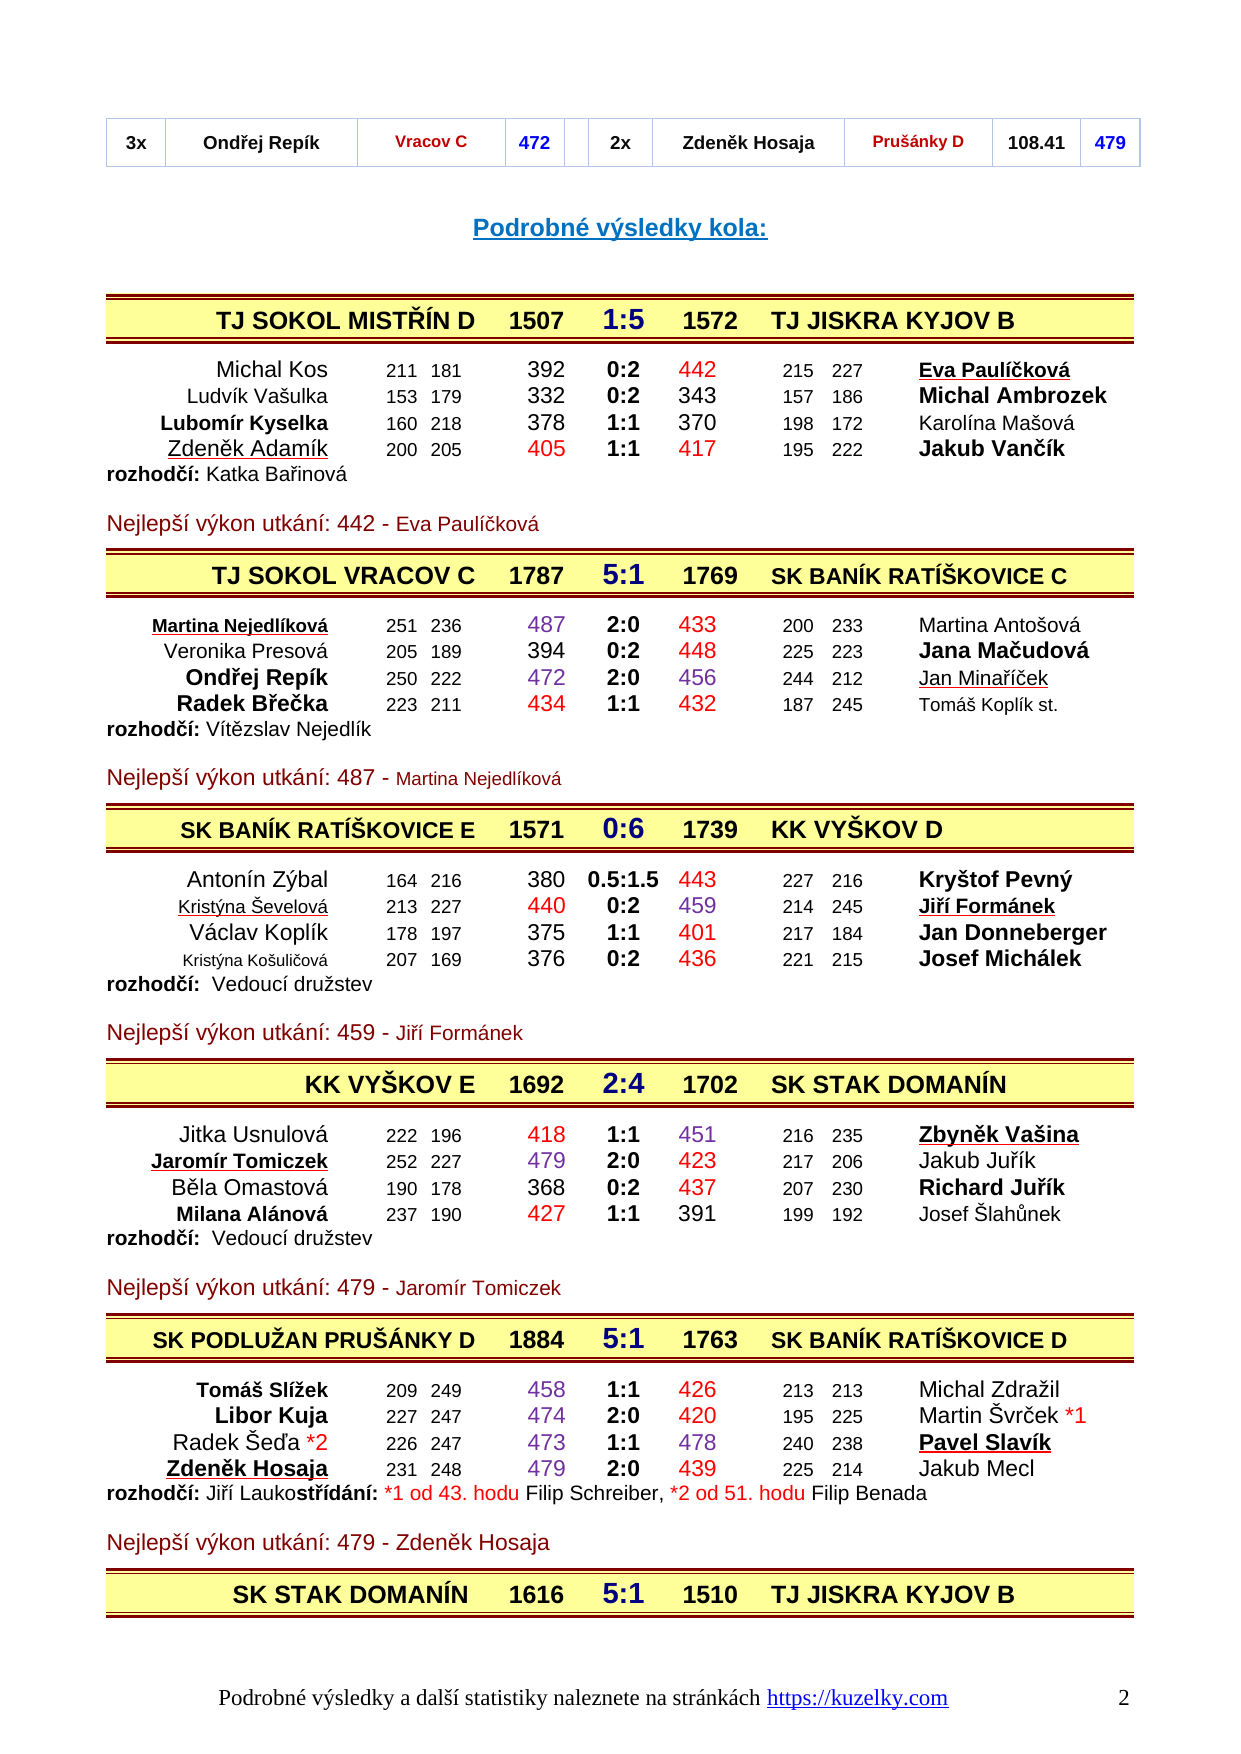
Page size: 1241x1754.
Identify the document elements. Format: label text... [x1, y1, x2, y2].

table_cell 2x [589, 119, 652, 166]
table_cell Zdeněk Hosaja [653, 119, 844, 166]
table_cell Vracov C [358, 119, 505, 166]
text Nejlepší výkon utkání: 459 - Jiří Formánek [106, 1019, 1134, 1046]
text Nejlepší výkon utkání: 479 - Jaromír Tomiczek [106, 1274, 1134, 1301]
text Zdeněk Hosaja 231 248 479 2:0 439 225 214 Jakub Mecl [106, 1455, 1134, 1481]
text Nejlepší výkon utkání: 487 - Martina Nejedlíková [106, 764, 1134, 791]
table_cell Ondřej Repík [166, 119, 357, 166]
text SK STAK Domanín 1616 5:1 1510 TJ Jiskra Kyjov B [106, 1574, 1134, 1612]
text SK Baník Ratíškovice E 1571 0:6 1739 KK Vyškov D [106, 810, 1134, 847]
text SK Podlužan Prušánky D 1884 5:1 1763 SK Baník Ratíškovice D [106, 1319, 1134, 1357]
text KK Vyškov E 1692 2:4 1702 SK STAK Domanín [106, 1064, 1134, 1102]
text Antonín Zýbal 164 216 380 0.5:1.5 443 227 216 Kryštof Pevný [106, 866, 1134, 892]
text Jaromír Tomiczek 252 227 479 2:0 423 217 206 Jakub Juřík [106, 1147, 1134, 1173]
text rozhodčí: Vedoucí družstev [106, 1226, 1134, 1250]
text rozhodčí: Katka Bařinová [106, 462, 1134, 486]
table_cell 479 [1081, 119, 1139, 166]
table_cell 472 [506, 119, 564, 166]
text Václav Koplík 178 197 375 1:1 401 217 184 Jan Donneberger [106, 919, 1134, 945]
text Podrobné výsledky kola: [94, 213, 1145, 242]
text Radek Břečka 223 211 434 1:1 432 187 245 Tomáš Koplík st. [106, 690, 1134, 716]
text TJ Sokol Vracov C 1787 5:1 1769 SK Baník Ratíškovice C [106, 555, 1134, 592]
text Milana Alánová 237 190 427 1:1 391 199 192 Josef Šlahůnek [106, 1200, 1134, 1226]
text Nejlepší výkon utkání: 479 - Zdeněk Hosaja [106, 1529, 1134, 1555]
text Veronika Presová 205 189 394 0:2 448 225 223 Jana Mačudová [106, 637, 1134, 664]
text Lubomír Kyselka 160 218 378 1:1 370 198 172 Karolína Mašová [106, 409, 1134, 435]
text rozhodčí: Jiří Laukostřídání: *1 od 43. hodu Filip Schreiber, *2 od 51. hodu Filip Benada [106, 1481, 1134, 1505]
text Jitka Usnulová 222 196 418 1:1 451 216 235 Zbyněk Vašina [106, 1121, 1134, 1147]
table_cell Prušánky D [845, 119, 992, 166]
text rozhodčí: Vítězslav Nejedlík [106, 716, 1134, 740]
text Ondřej Repík 250 222 472 2:0 456 244 212 Jan Minaříček [106, 664, 1134, 690]
text Martina Nejedlíková 251 236 487 2:0 433 200 233 Martina Antošová [106, 611, 1134, 637]
text Nejlepší výkon utkání: 442 - Eva Paulíčková [106, 509, 1134, 536]
text Libor Kuja 227 247 474 2:0 420 195 225 Martin Švrček *1 [106, 1402, 1134, 1428]
table_cell 108.41 [993, 119, 1080, 166]
text Radek Šeďa *2 226 247 473 1:1 478 240 238 Pavel Slavík [106, 1428, 1134, 1455]
text Kristýna Košuličová 207 169 376 0:2 436 221 215 Josef Michálek [106, 945, 1134, 971]
text Zdeněk Adamík 200 205 405 1:1 417 195 222 Jakub Vančík [106, 435, 1134, 462]
text Michal Kos 211 181 392 0:2 442 215 227 Eva Paulíčková [106, 356, 1134, 382]
text Běla Omastová 190 178 368 0:2 437 207 230 Richard Juřík [106, 1173, 1134, 1200]
text Kristýna Ševelová 213 227 440 0:2 459 214 245 Jiří Formánek [106, 892, 1134, 919]
table_cell 3x [107, 119, 165, 166]
text rozhodčí: Vedoucí družstev [106, 971, 1134, 995]
text Tomáš Slížek 209 249 458 1:1 426 213 213 Michal Zdražil [106, 1376, 1134, 1402]
text Ludvík Vašulka 153 179 332 0:2 343 157 186 Michal Ambrozek [106, 382, 1134, 409]
text TJ Sokol Mistřín D 1507 1:5 1572 TJ Jiskra Kyjov B [106, 300, 1134, 337]
